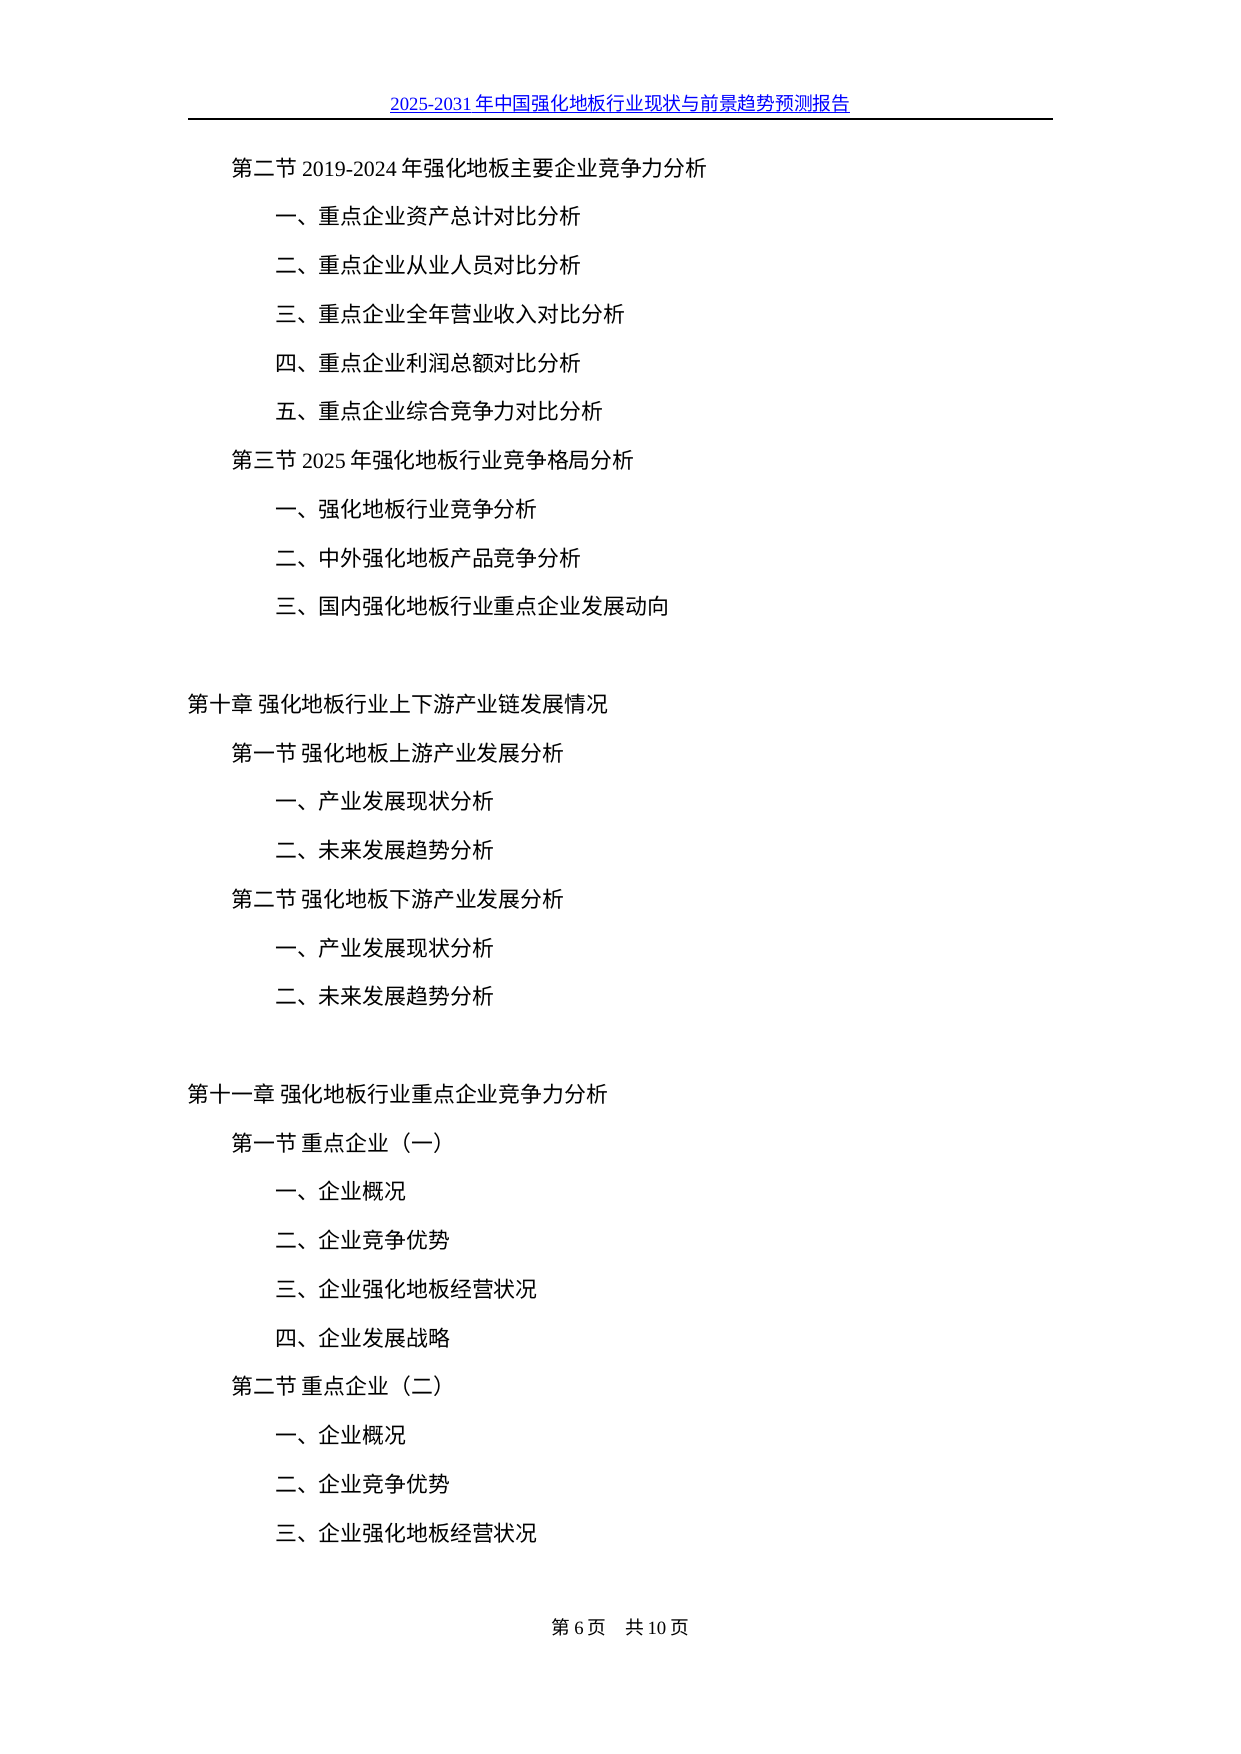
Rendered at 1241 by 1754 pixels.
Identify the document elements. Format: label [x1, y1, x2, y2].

text [187, 150, 1053, 1548]
